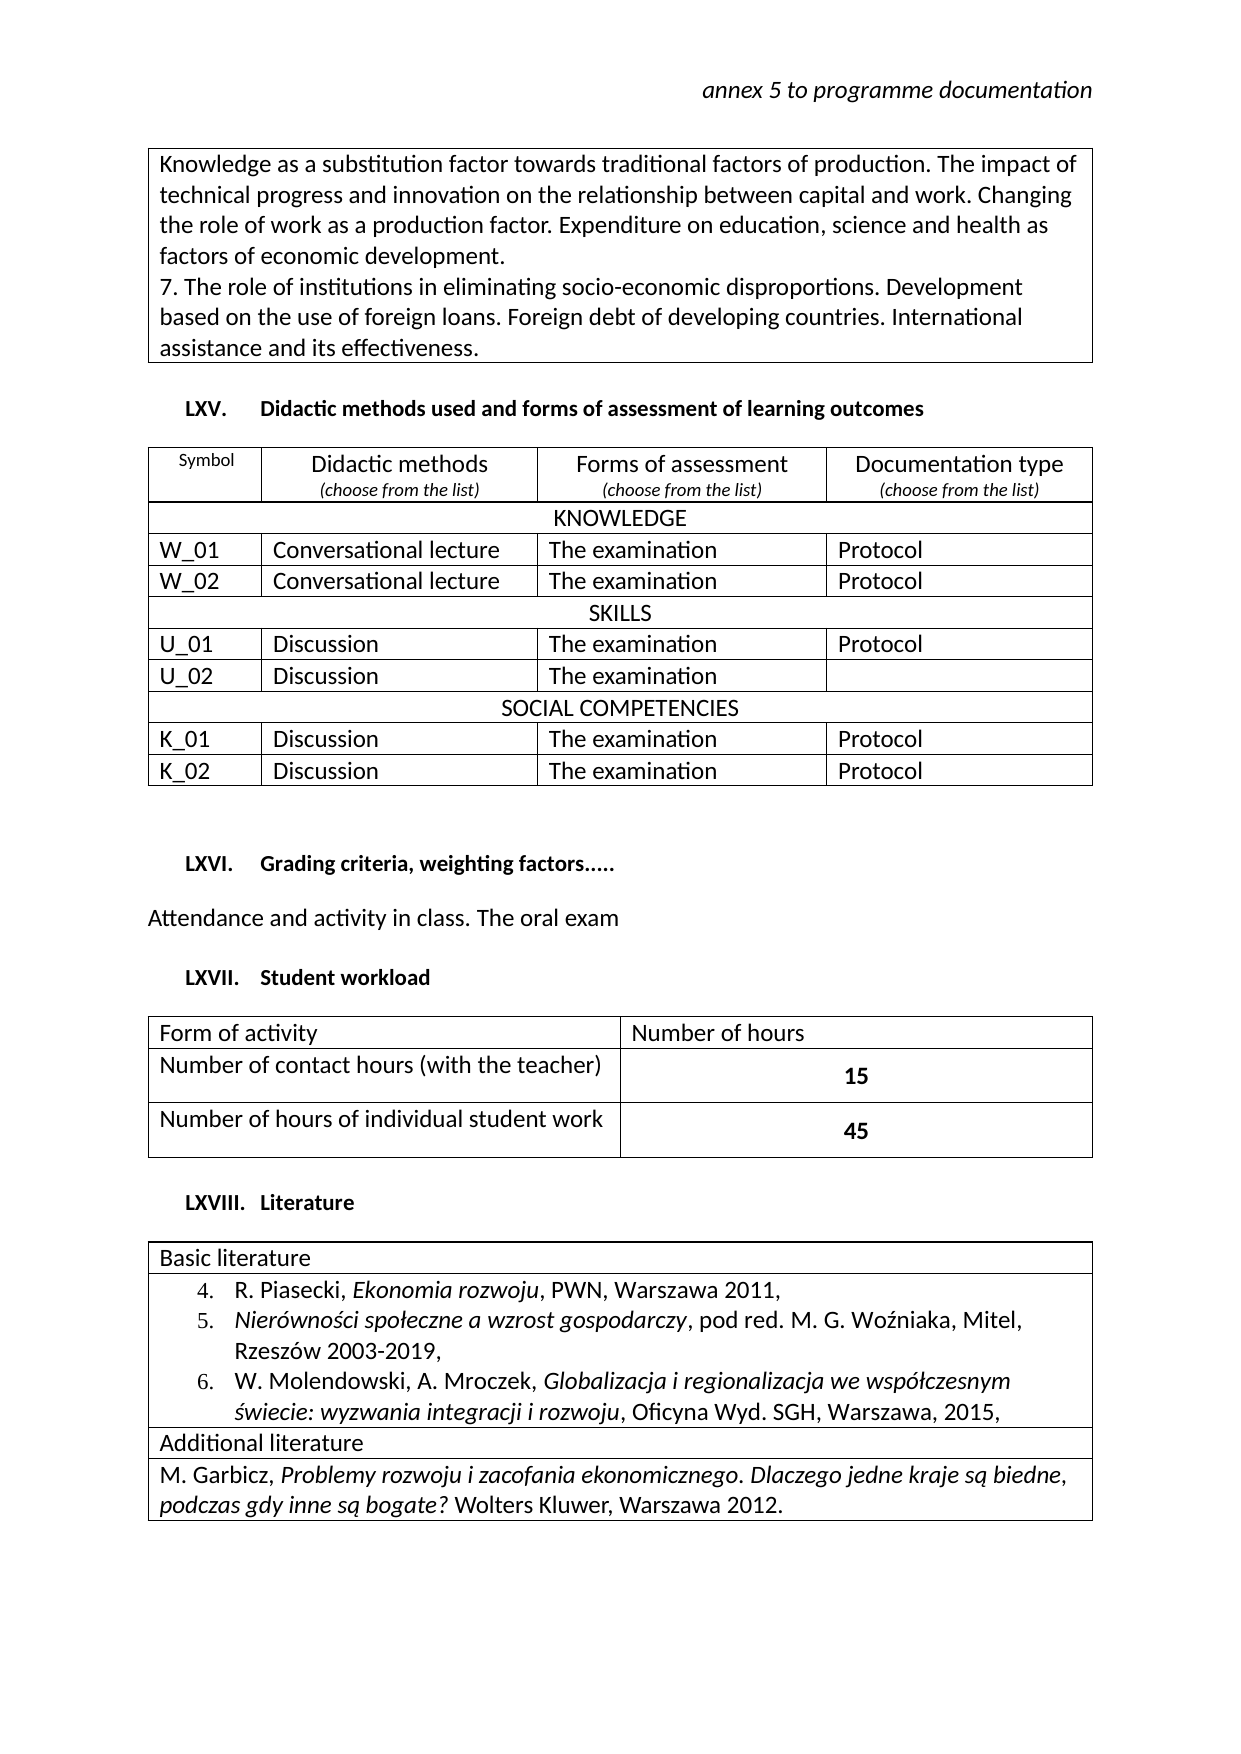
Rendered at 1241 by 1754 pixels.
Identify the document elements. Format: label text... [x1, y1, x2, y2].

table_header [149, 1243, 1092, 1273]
table_cell Protocol [827, 534, 1092, 564]
table_header Documentation type (choose from the list) [827, 448, 1092, 501]
list Didactic methods used and forms of assessment of learning outcomes [185, 394, 1093, 422]
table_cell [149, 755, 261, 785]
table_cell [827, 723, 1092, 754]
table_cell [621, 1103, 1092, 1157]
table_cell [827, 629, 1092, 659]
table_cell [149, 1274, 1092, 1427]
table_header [149, 149, 1092, 362]
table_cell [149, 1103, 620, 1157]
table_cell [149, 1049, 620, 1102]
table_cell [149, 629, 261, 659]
table_header Didactic methods (choose from the list) [262, 448, 537, 501]
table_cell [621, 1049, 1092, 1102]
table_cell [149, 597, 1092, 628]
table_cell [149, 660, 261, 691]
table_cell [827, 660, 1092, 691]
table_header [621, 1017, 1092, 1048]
table_cell W_02 [149, 566, 261, 596]
list Literature [185, 1188, 1093, 1216]
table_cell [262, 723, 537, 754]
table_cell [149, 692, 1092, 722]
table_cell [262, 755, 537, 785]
table_cell Conversational lecture [262, 566, 537, 596]
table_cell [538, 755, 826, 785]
table_cell Protocol [827, 566, 1092, 596]
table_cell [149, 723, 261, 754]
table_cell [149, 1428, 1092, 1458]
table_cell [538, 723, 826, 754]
list Grading criteria, weighting factors..... [185, 849, 1093, 877]
text Attendance and activity in class. The oral exam [148, 902, 1093, 933]
table_cell Conversational lecture [262, 534, 537, 564]
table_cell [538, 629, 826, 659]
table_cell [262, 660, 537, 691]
table_header Symbol [149, 448, 261, 501]
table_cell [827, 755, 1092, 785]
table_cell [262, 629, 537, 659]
table_cell KNOWLEDGE [149, 503, 1092, 533]
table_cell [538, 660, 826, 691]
table_header Forms of assessment (choose from the list) [538, 448, 826, 501]
table_cell The examination [538, 534, 826, 564]
list Student workload [185, 963, 1093, 991]
table_cell W_01 [149, 534, 261, 564]
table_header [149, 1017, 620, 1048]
table_cell The examination [538, 566, 826, 596]
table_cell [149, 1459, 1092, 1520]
